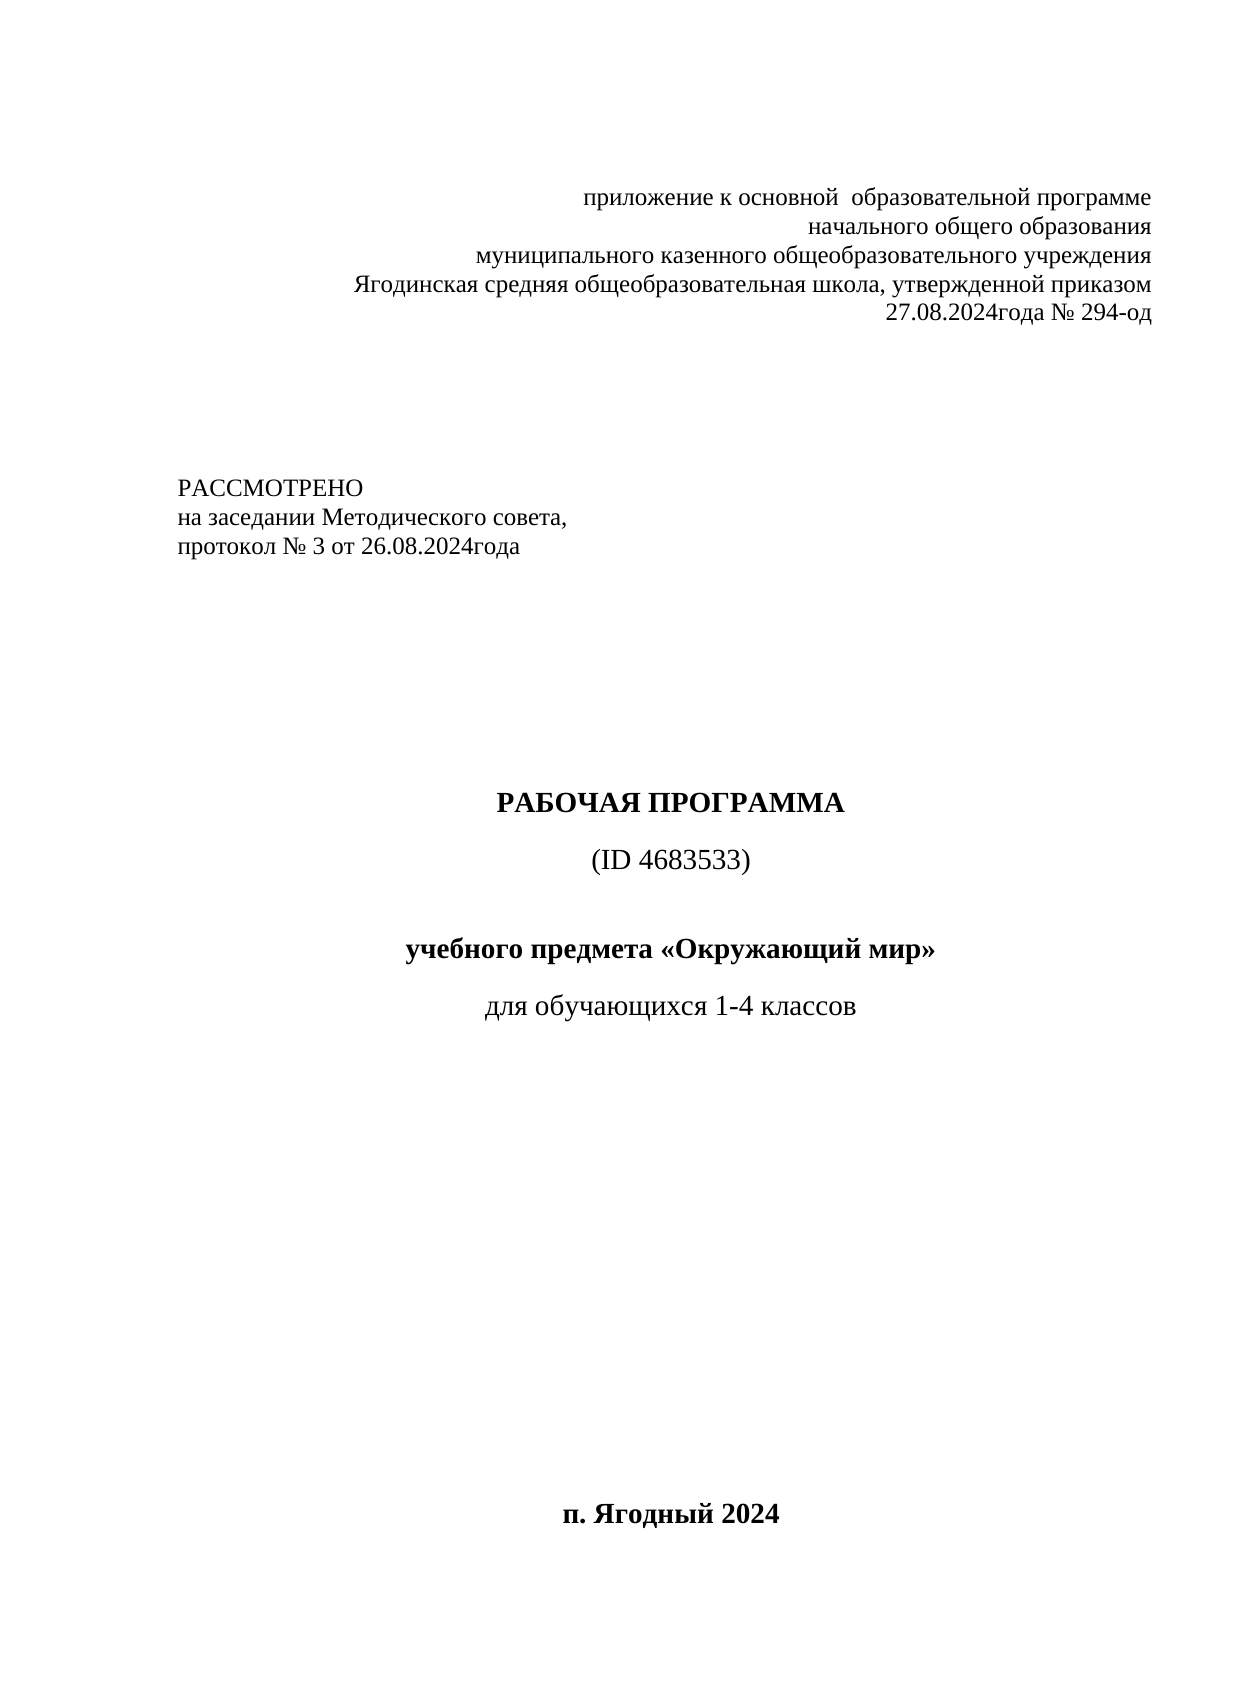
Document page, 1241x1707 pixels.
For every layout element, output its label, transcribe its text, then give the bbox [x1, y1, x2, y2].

text для обучающихся 1-4 классов [190, 988, 1152, 1022]
text муниципального казенного общеобразовательного учреждения [177, 240, 1152, 269]
text начального общего образования [177, 211, 1152, 240]
text (ID 4683533) [190, 842, 1152, 876]
text на заседании Методического совета, [177, 502, 1152, 531]
text учебного предмета «Окружающий мир» [190, 931, 1152, 965]
text протокол № 3 от 26.08.2024года [177, 531, 1152, 560]
text 27.08.2024года № 294-од [177, 297, 1152, 326]
text РАССМОТРЕНО [177, 473, 1152, 502]
text приложение к основной образовательной программе [177, 182, 1152, 211]
text Ягодинская средняя общеобразовательная школа, утвержденной приказом [177, 269, 1152, 297]
text п. Ягодный 2024 [190, 1496, 1152, 1529]
text РАБОЧАЯ ПРОГРАММА [190, 785, 1152, 818]
